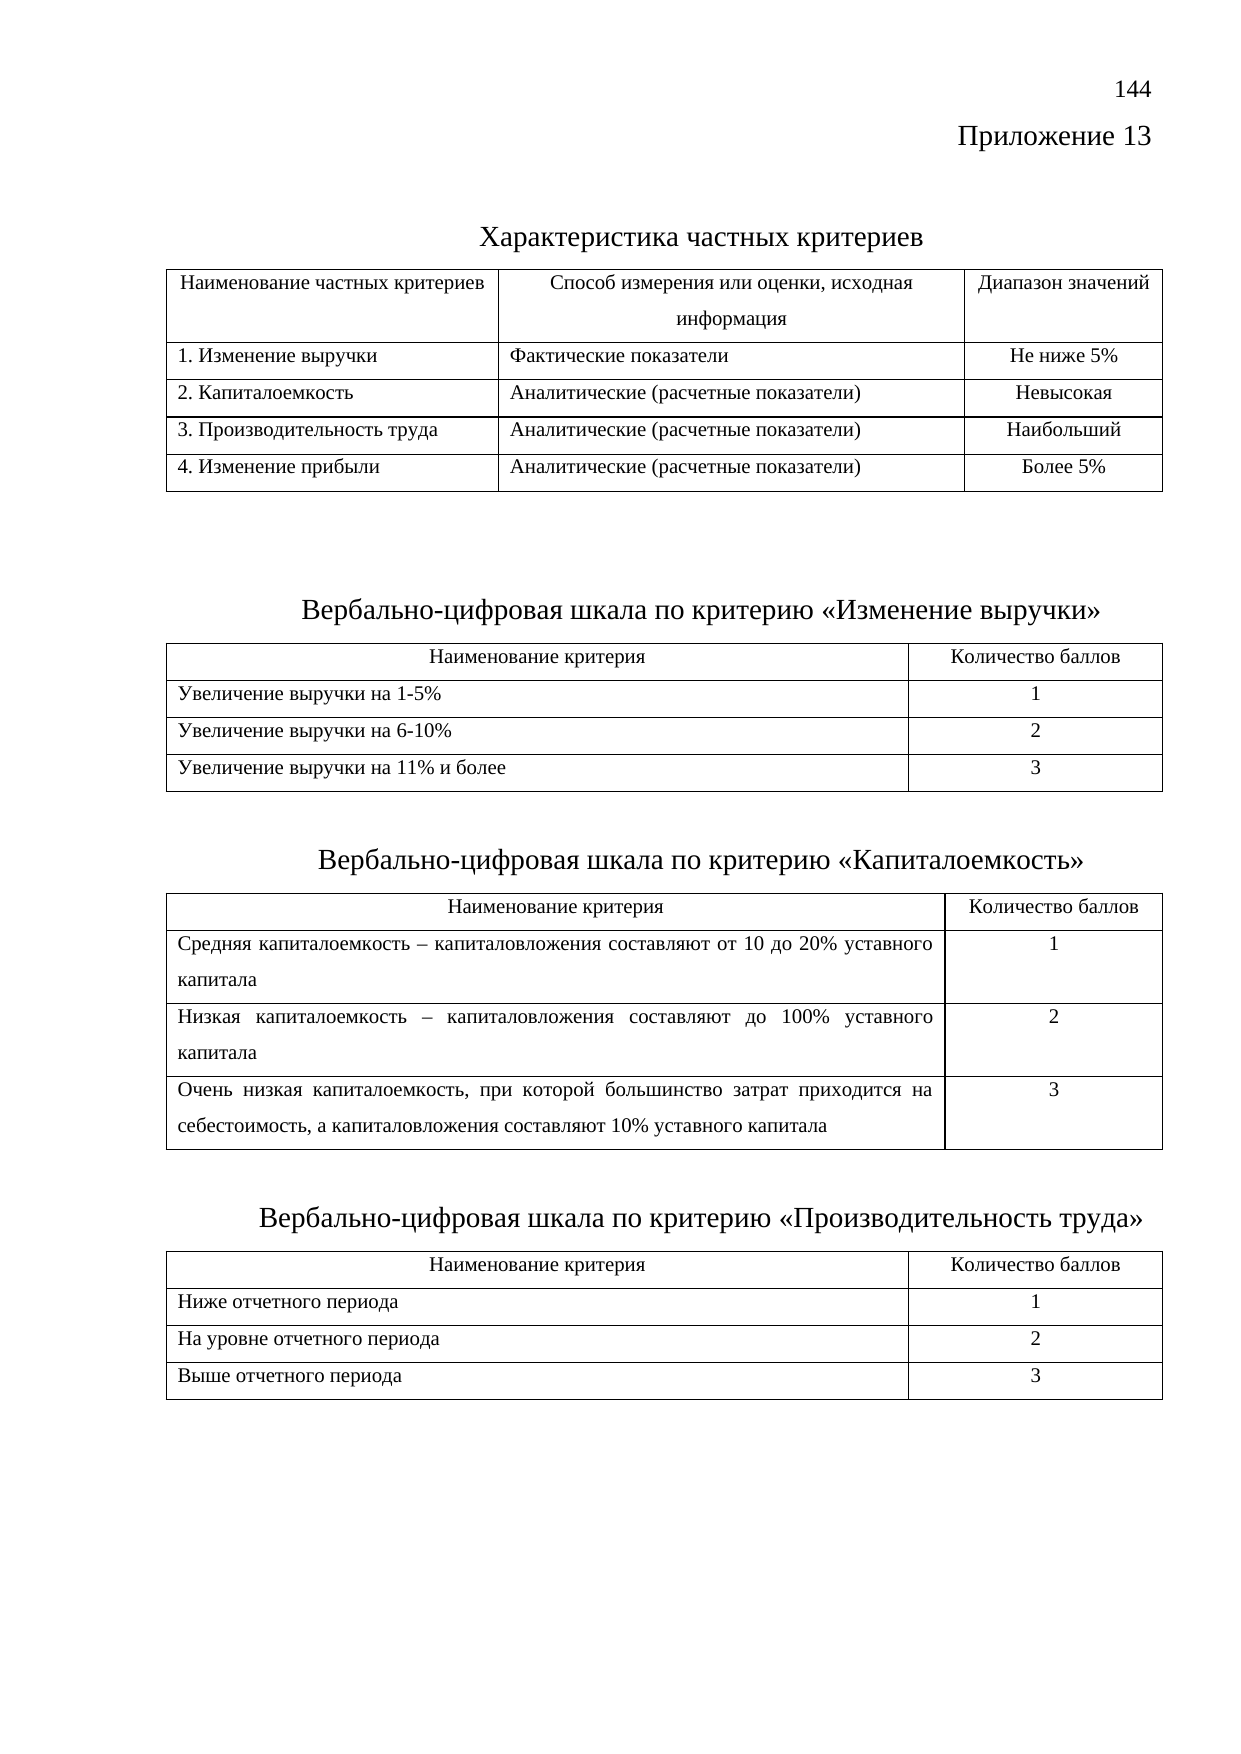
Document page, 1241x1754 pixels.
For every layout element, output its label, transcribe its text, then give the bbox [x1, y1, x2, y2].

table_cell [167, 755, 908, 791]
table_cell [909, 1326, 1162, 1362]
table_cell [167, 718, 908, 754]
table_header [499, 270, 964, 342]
text Характеристика частных критериев [177, 219, 1152, 252]
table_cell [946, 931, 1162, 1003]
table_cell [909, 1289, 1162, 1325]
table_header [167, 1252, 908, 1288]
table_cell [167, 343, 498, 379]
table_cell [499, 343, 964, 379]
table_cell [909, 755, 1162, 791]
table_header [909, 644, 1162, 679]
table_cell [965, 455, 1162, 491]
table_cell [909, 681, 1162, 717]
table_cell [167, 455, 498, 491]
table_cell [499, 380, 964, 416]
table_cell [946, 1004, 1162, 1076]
text Вербально-цифровая шкала по критерию «Производительность труда» [177, 1200, 1152, 1234]
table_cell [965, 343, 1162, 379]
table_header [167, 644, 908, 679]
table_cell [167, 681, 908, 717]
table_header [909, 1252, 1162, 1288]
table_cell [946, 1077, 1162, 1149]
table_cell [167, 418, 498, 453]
text Приложение 13 [177, 118, 1152, 152]
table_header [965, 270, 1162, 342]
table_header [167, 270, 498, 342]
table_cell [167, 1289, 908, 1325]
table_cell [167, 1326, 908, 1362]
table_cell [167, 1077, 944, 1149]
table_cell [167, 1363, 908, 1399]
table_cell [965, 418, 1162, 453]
text Вербально-цифровая шкала по критерию «Капиталоемкость» [177, 842, 1152, 876]
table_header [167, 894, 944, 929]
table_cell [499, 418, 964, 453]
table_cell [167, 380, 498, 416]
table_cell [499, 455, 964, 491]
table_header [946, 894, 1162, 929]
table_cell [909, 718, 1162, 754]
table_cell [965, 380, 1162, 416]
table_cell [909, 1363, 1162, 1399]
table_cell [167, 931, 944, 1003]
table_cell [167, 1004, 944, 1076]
text Вербально-цифровая шкала по критерию «Изменение выручки» [177, 592, 1152, 626]
